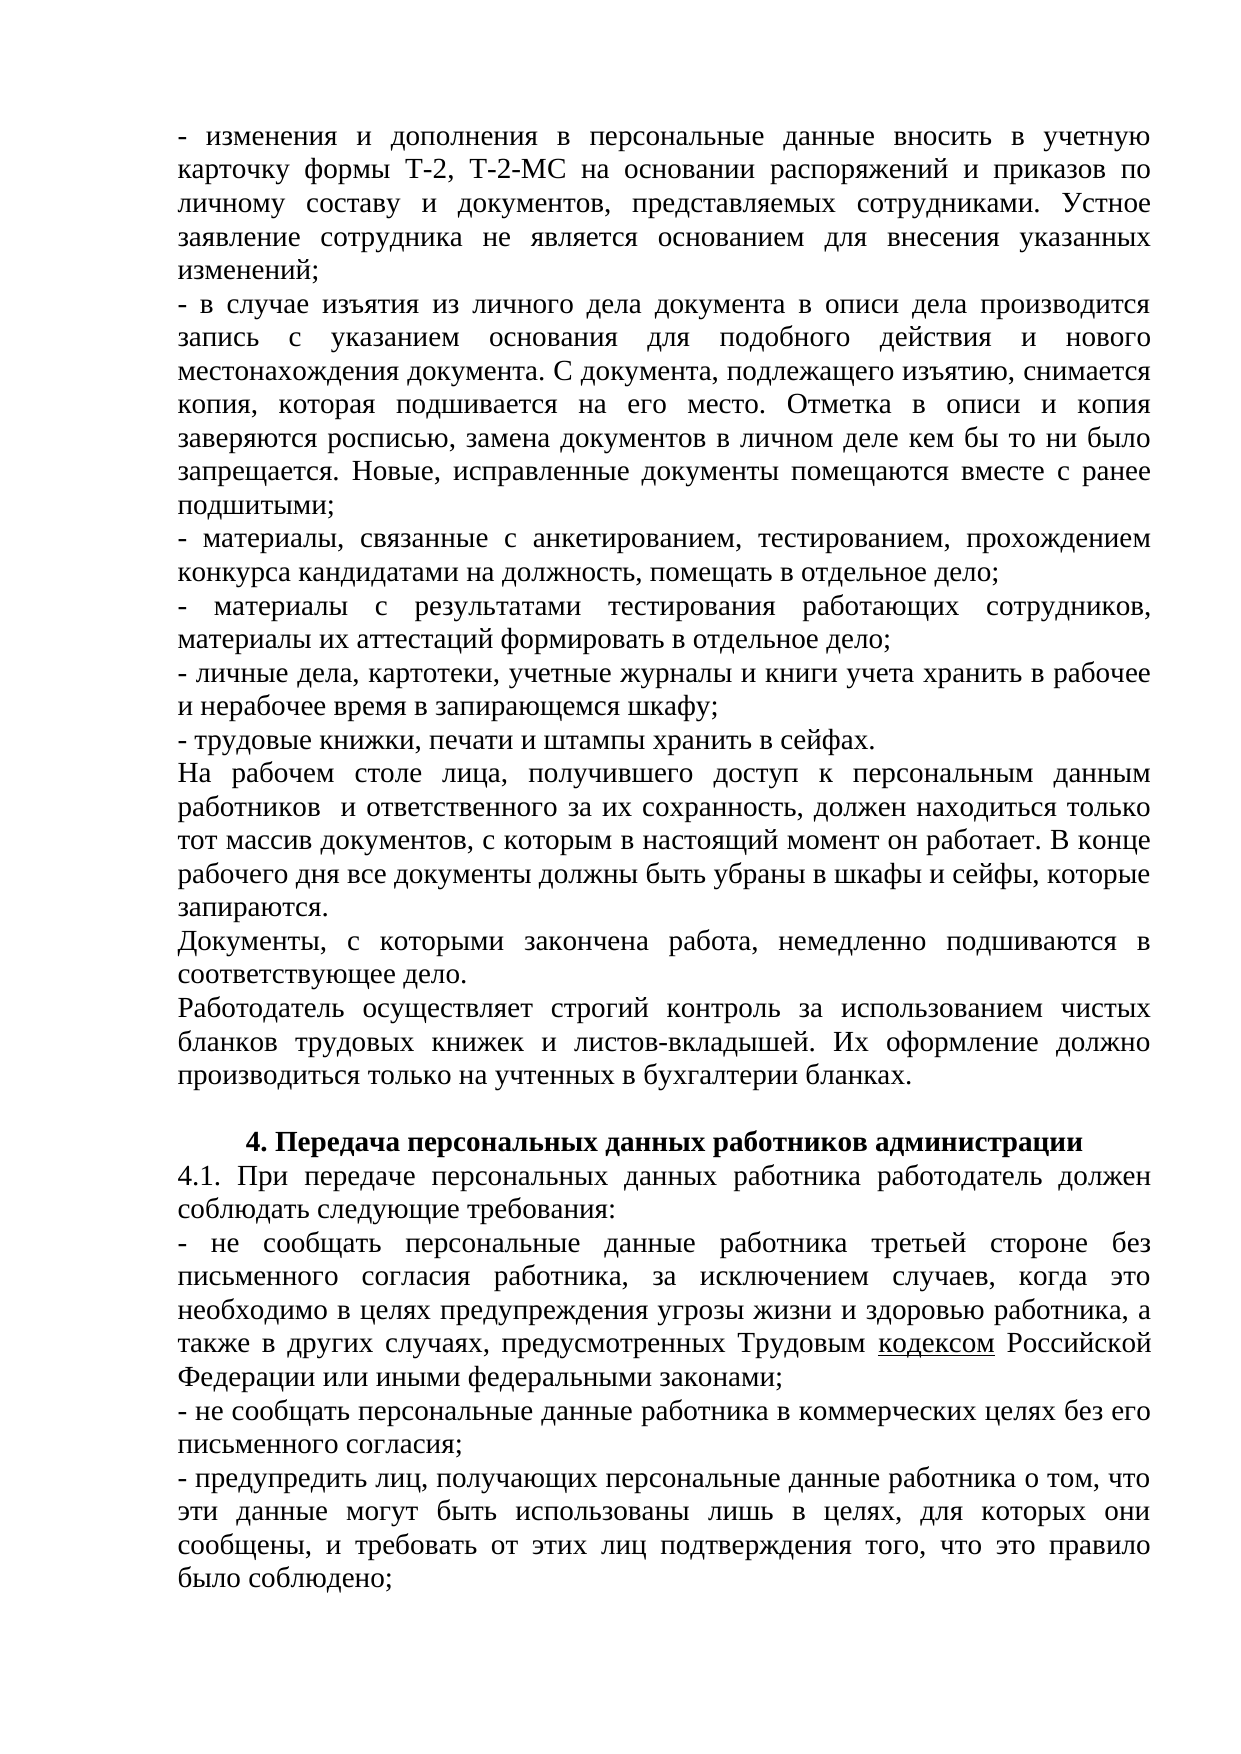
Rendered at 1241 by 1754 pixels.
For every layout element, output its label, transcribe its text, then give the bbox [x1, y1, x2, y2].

text На рабочем столе лица, получившего доступ к персональным данным работников и ответственного за их сохранность, должен находиться только тот массив документов, с которым в настоящий момент он работает. В конце рабочего дня все документы должны быть убраны в шкафы и сейфы, которые запираются. [177, 755, 1152, 923]
text - личные дела, картотеки, учетные журналы и книги учета хранить в рабочее и нерабочее время в запирающемся шкафу; [177, 655, 1152, 722]
text 4.1. При передаче персональных данных работника работодатель должен соблюдать следующие требования: [177, 1158, 1152, 1225]
text - не сообщать персональные данные работника в коммерческих целях без его письменного согласия; [177, 1393, 1152, 1460]
text - материалы с результатами тестирования работающих сотрудников, материалы их аттестаций формировать в отдельное дело; [177, 588, 1152, 655]
text - не сообщать персональные данные работника третьей стороне без письменного согласия работника, за исключением случаев, когда это необходимо в целях предупреждения угрозы жизни и здоровью работника, а также в других случаях, предусмотренных Трудовым кодексом Российской Федерации или иными федеральными законами; [177, 1225, 1152, 1393]
text - в случае изъятия из личного дела документа в описи дела производится запись с указанием основания для подобного действия и нового местонахождения документа. С документа, подлежащего изъятию, снимается копия, которая подшивается на его место. Отметка в описи и копия заверяются росписью, замена документов в личном деле кем бы то ни было запрещается. Новые, исправленные документы помещаются вместе с ранее подшитыми; [177, 286, 1152, 521]
text - трудовые книжки, печати и штампы хранить в сейфах. [177, 722, 1152, 755]
text - материалы, связанные с анкетированием, тестированием, прохождением конкурса кандидатами на должность, помещать в отдельное дело; [177, 521, 1152, 588]
text - изменения и дополнения в персональные данные вносить в учетную карточку формы Т-2, Т-2-МС на основании распоряжений и приказов по личному составу и документов, представляемых сотрудниками. Устное заявление сотрудника не является основанием для внесения указанных изменений; [177, 118, 1152, 286]
text Документы, с которыми закончена работа, немедленно подшиваются в соответствующее дело. [177, 923, 1152, 990]
text - предупредить лиц, получающих персональные данные работника о том, что эти данные могут быть использованы лишь в целях, для которых они сообщены, и требовать от этих лиц подтверждения того, что это правило было соблюдено; [177, 1460, 1152, 1594]
text Работодатель осуществляет строгий контроль за использованием чистых бланков трудовых книжек и листов-вкладышей. Их оформление должно производиться только на учтенных в бухгалтерии бланках. [177, 990, 1152, 1091]
text 4. Передача персональных данных работников администрации [177, 1124, 1152, 1158]
